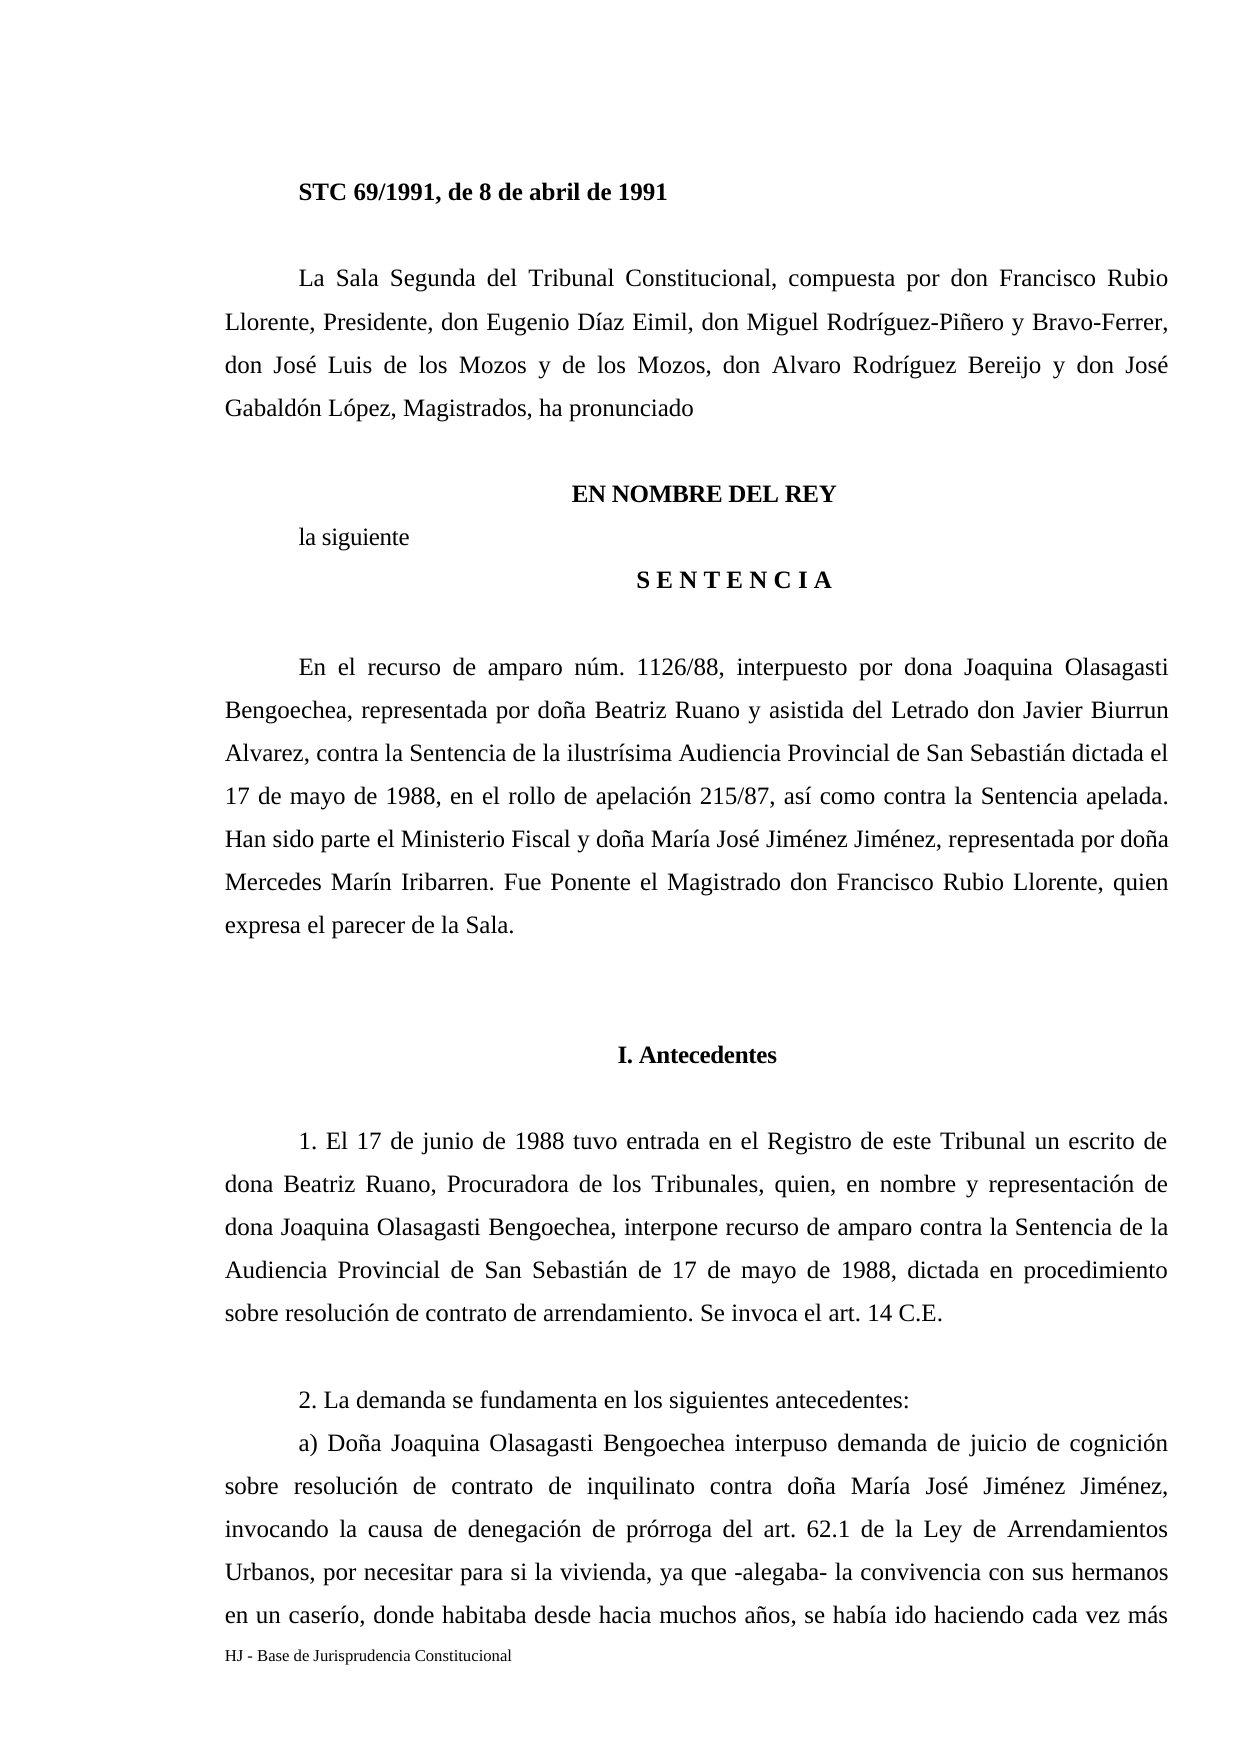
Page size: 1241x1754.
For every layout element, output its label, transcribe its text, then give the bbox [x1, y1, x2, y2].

text I. Antecedentes [224, 1040, 1169, 1068]
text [224, 1428, 1169, 1629]
text S E N T E N C I A [224, 565, 1169, 594]
text EN NOMBRE DEL REY [224, 479, 1110, 508]
text STC 69/1991, de 8 de abril de 1991 [224, 177, 1169, 206]
text En el recurso de amparo núm. 1126/88, interpuesto por dona Joaquina Olasagasti Bengoechea, representada por doña Beatriz Ruano y asistida del Letrado don Javier Biurrun Alvarez, contra la Sentencia de la ilustrísima Audiencia Provincial de San Sebastián dictada el 17 de mayo de 1988, en el rollo de apelación 215/87, así como contra la Sentencia apelada. Han sido parte el Ministerio Fiscal y doña María José Jiménez Jiménez, representada por doña Mercedes Marín Iribarren. Fue Ponente el Magistrado don Francisco Rubio Llorente, quien expresa el parecer de la Sala. [224, 652, 1169, 939]
text La Sala Segunda del Tribunal Constitucional, compuesta por don Francisco Rubio Llorente, Presidente, don Eugenio Díaz Eimil, don Miguel Rodríguez-Piñero y Bravo-Ferrer, don José Luis de los Mozos y de los Mozos, don Alvaro Rodríguez Bereijo y don José Gabaldón López, Magistrados, ha pronunciado [224, 263, 1169, 422]
text 1. El 17 de junio de 1988 tuvo entrada en el Registro de este Tribunal un escrito de dona Beatriz Ruano, Procuradora de los Tribunales, quien, en nombre y representación de dona Joaquina Olasagasti Bengoechea, interpone recurso de amparo contra la Sentencia de la Audiencia Provincial de San Sebastián de 17 de mayo de 1988, dictada en procedimiento sobre resolución de contrato de arrendamiento. Se invoca el art. 14 C.E. [224, 1126, 1169, 1327]
text la siguiente [224, 522, 1110, 551]
text 2. La demanda se fundamenta en los siguientes antecedentes: [224, 1385, 1169, 1413]
